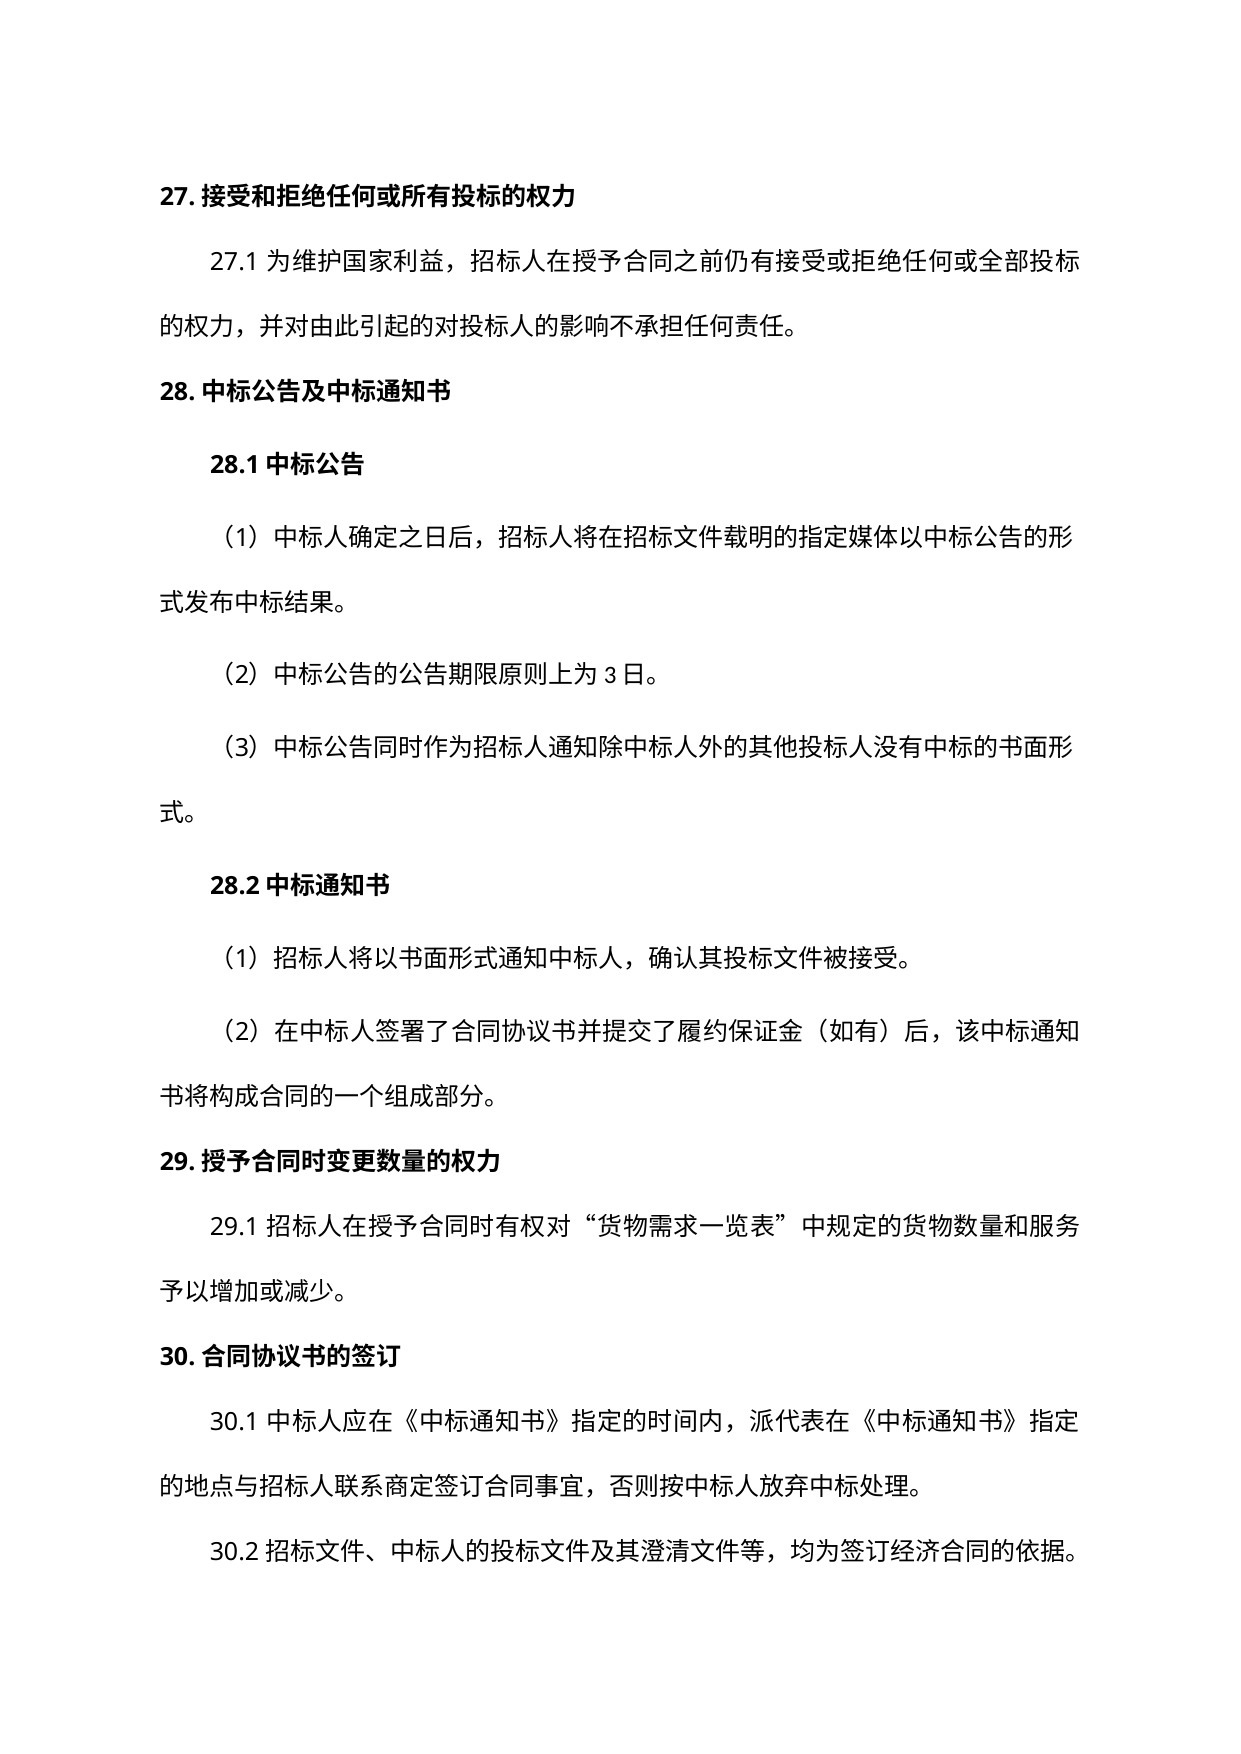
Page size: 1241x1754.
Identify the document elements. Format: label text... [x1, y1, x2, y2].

subtitle 28. 中标公告及中标通知书 [159, 357, 1081, 422]
text 30.1 中标人应在《中标通知书》指定的时间内，派代表在《中标通知书》指定的地点与招标人联系商定签订合同事宜，否则按中标人放弃中标处理。 [159, 1387, 1081, 1517]
text （3）中标公告同时作为招标人通知除中标人外的其他投标人没有中标的书面形式。 [159, 713, 1081, 843]
text 30.2 招标文件、中标人的投标文件及其澄清文件等，均为签订经济合同的依据。 [159, 1517, 1081, 1582]
text （2）在中标人签署了合同协议书并提交了履约保证金（如有）后，该中标通知书将构成合同的一个组成部分。 [159, 997, 1081, 1127]
text 27.1 为维护国家利益，招标人在授予合同之前仍有接受或拒绝任何或全部投标的权力，并对由此引起的对投标人的影响不承担任何责任。 [159, 227, 1081, 357]
subtitle 27. 接受和拒绝任何或所有投标的权力 [159, 162, 1081, 227]
text （2）中标公告的公告期限原则上为3日。 [159, 640, 1081, 705]
subtitle 30. 合同协议书的签订 [159, 1322, 1081, 1387]
text 28.2中标通知书 [159, 851, 1081, 916]
text 28.1中标公告 [159, 430, 1081, 495]
text 29.1 招标人在授予合同时有权对“货物需求一览表”中规定的货物数量和服务予以增加或减少。 [159, 1192, 1081, 1322]
text （1）中标人确定之日后，招标人将在招标文件载明的指定媒体以中标公告的形式发布中标结果。 [159, 503, 1081, 633]
text （1）招标人将以书面形式通知中标人，确认其投标文件被接受。 [159, 924, 1081, 989]
subtitle 29. 授予合同时变更数量的权力 [159, 1127, 1081, 1192]
